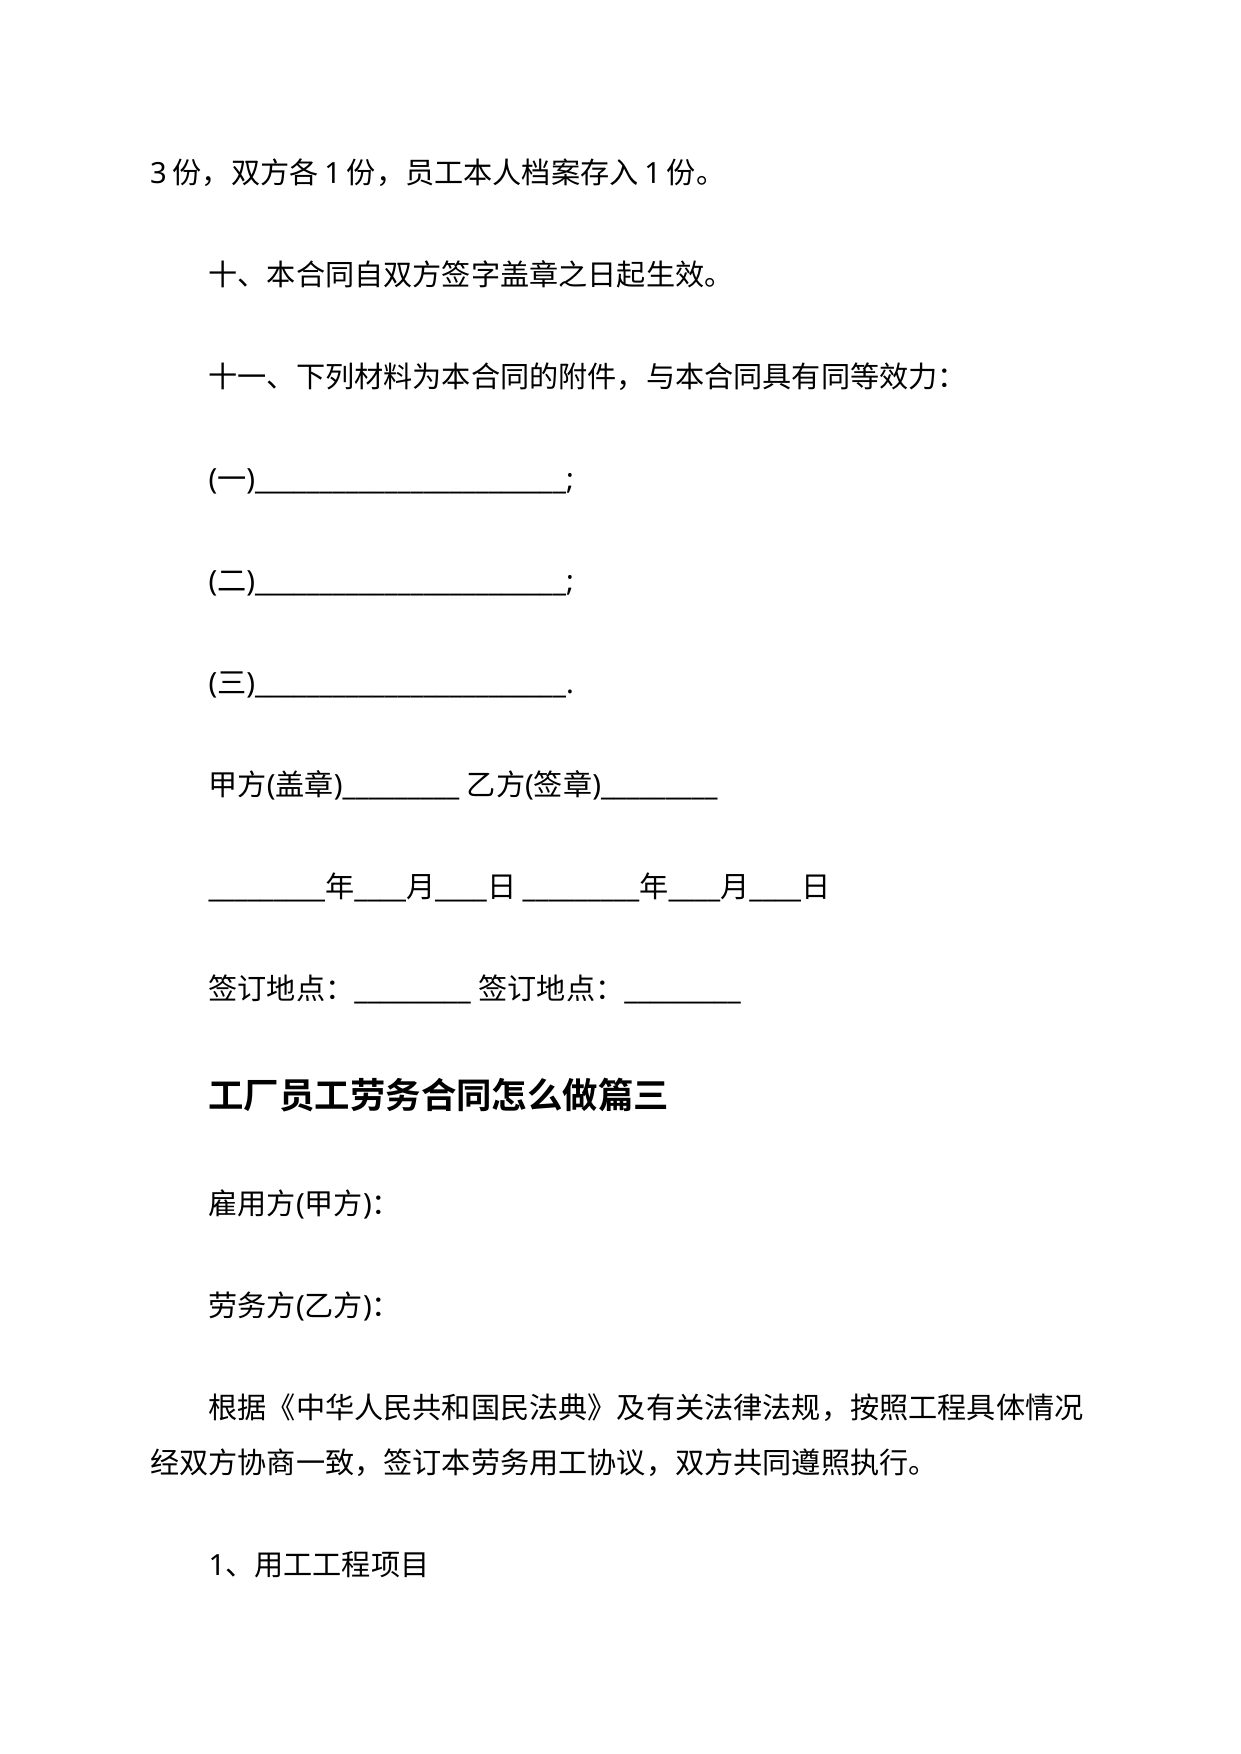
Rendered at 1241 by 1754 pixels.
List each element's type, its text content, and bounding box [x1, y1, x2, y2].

text 雇用方(甲方)： [150, 1181, 1090, 1223]
text 甲方(盖章)_________ 乙方(签章)_________ [150, 761, 1090, 804]
text 劳务方(乙方)： [150, 1283, 1090, 1325]
text 工厂员工劳务合同怎么做篇三 [150, 1067, 1090, 1119]
text _________年____月____日 _________年____月____日 [150, 863, 1090, 906]
text 签订地点：_________ 签订地点：_________ [150, 965, 1090, 1008]
text 根据《中华人民共和国民法典》及有关法律法规，按照工程具体情况经双方协商一致，签订本劳务用工协议，双方共同遵照执行。 [150, 1385, 1090, 1482]
text (一)________________________; [150, 456, 1090, 498]
text (三)________________________. [150, 659, 1090, 702]
text 1、用工工程项目 [150, 1541, 1090, 1584]
text 十、本合同自双方签字盖章之日起生效。 [150, 252, 1090, 294]
text 十一、下列材料为本合同的附件，与本合同具有同等效力： [150, 354, 1090, 396]
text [150, 150, 1090, 192]
text (二)________________________; [150, 557, 1090, 600]
